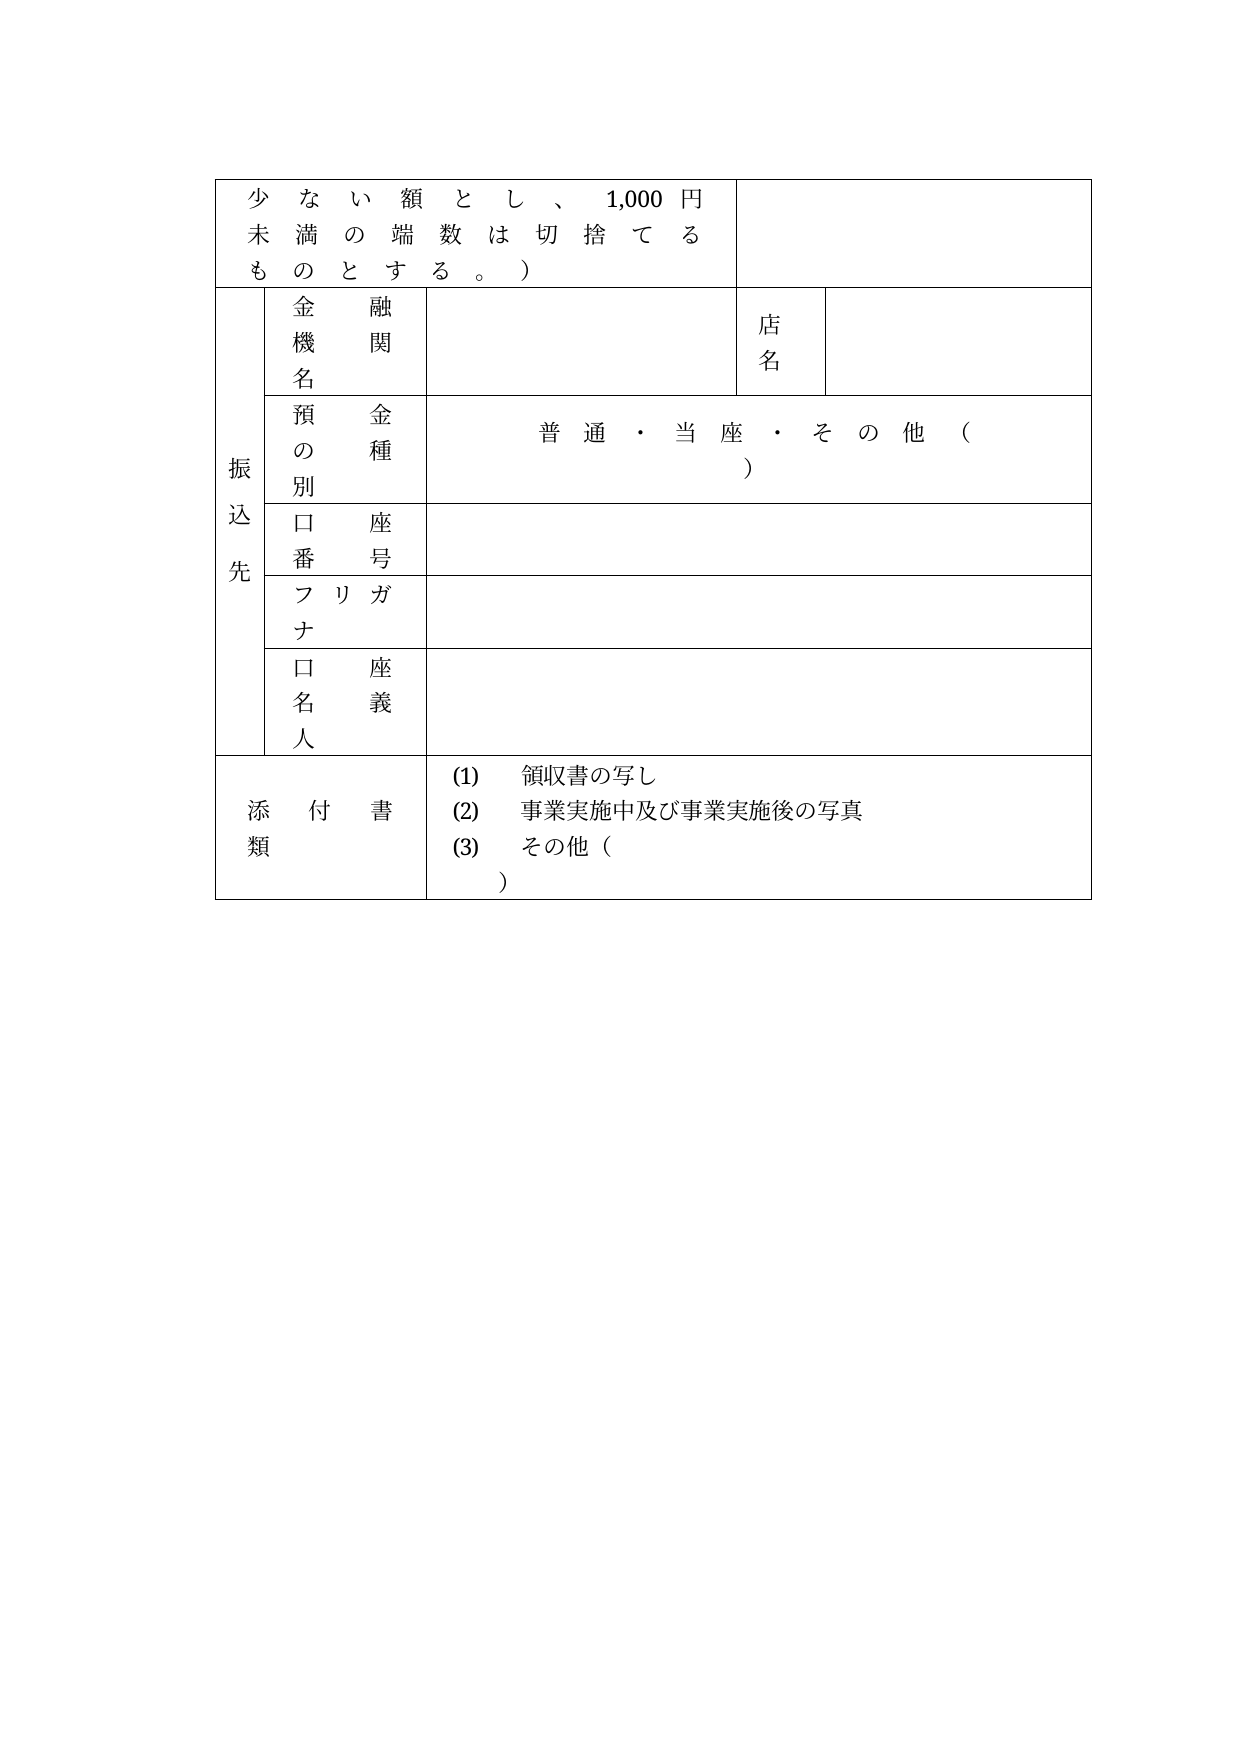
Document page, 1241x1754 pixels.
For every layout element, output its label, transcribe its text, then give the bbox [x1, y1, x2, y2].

table_cell フリガナ [265, 576, 426, 647]
table_cell 口座名義人 [265, 649, 426, 755]
table_cell 円 [737, 180, 1091, 287]
table_cell [427, 576, 1091, 647]
table_cell [427, 504, 1091, 575]
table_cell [216, 180, 736, 287]
table_cell 添付書類 [216, 756, 426, 899]
table_cell 預金の種別 [265, 396, 426, 503]
table_cell 店名 [737, 288, 825, 395]
table_cell 金融機関名 [265, 288, 426, 395]
table_cell [427, 288, 736, 395]
table_cell [427, 649, 1091, 755]
table_cell (1) 領収書の写し (2) 事業実施中及び事業実施後の写真 (3) その他（ ） [427, 756, 1091, 899]
table_cell 普通・当座・その他（ ） [427, 396, 1091, 503]
table_cell 口座番号 [265, 504, 426, 575]
table_cell [826, 288, 1091, 395]
table_cell 振込先 [216, 288, 264, 755]
